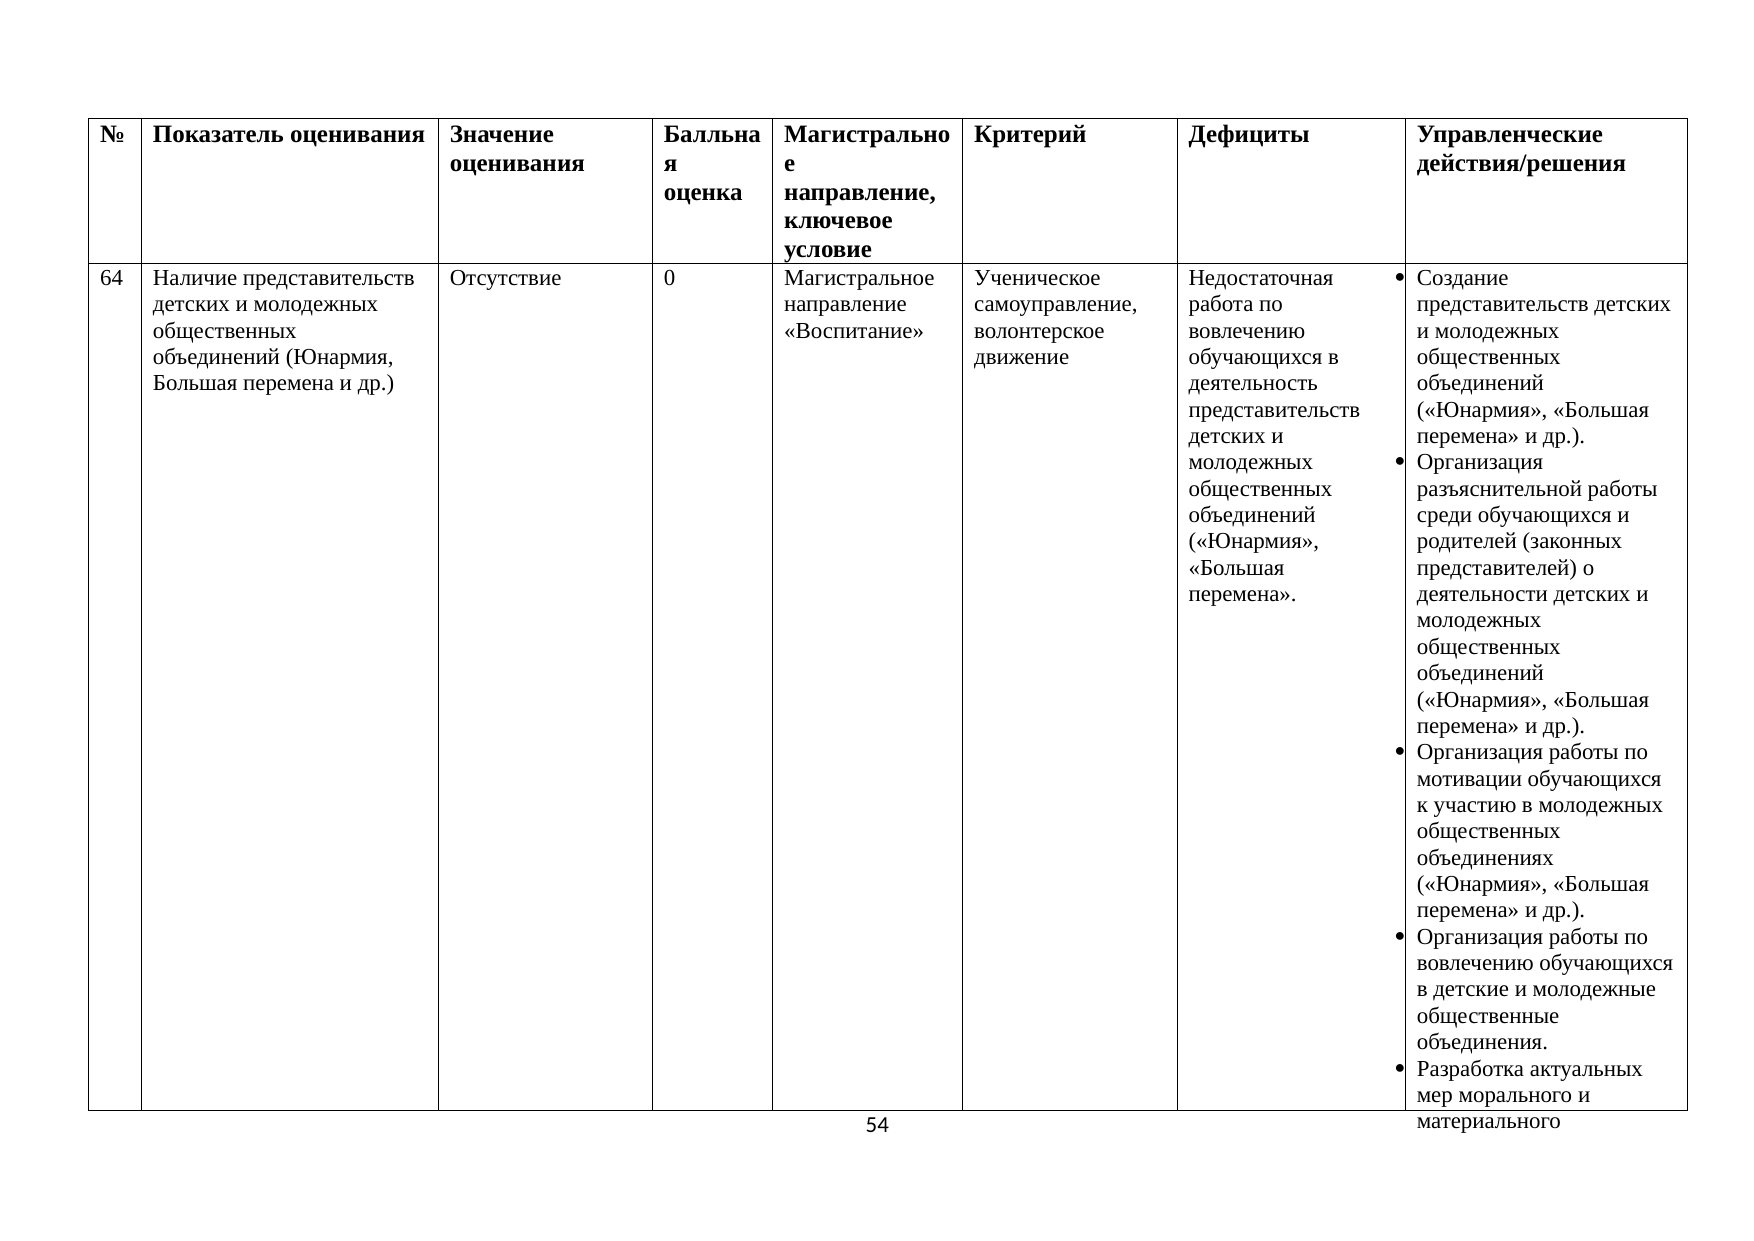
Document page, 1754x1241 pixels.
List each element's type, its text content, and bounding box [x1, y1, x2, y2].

table_header № [89, 119, 141, 263]
table_cell Отсутствие [439, 264, 652, 1110]
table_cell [963, 264, 1177, 1110]
table_header Магистральное направление, ключевое условие [773, 119, 962, 263]
table_cell Наличие представительств детских и молодежных общественных объединений (Юнармия, Большая перемена и др.) [142, 264, 438, 1110]
table_cell 0 [653, 264, 772, 1110]
table_header Значение оценивания [439, 119, 652, 263]
table_header Управленческие действия/решения [1406, 119, 1687, 263]
table_header Дефициты [1178, 119, 1405, 263]
table_cell Недостаточная работа по вовлечению обучающихся в деятельность представительств детских и молодежных общественных объединений («Юнармия», «Большая перемена». [1178, 264, 1405, 1110]
table_header Показатель оценивания [142, 119, 438, 263]
table_header Балльная оценка [653, 119, 772, 263]
table_cell 64 [89, 264, 141, 1110]
table_cell Создание представительств детских и молодежных общественных объединений («Юнармия», «Большая перемена» и др.). Организация разъяснительной работы среди обучающихся и родителей (законных представителей) о деятельности детских и молодежных общественных объединений («Юнармия», «Большая перемена» и др.). Организация работы по мотивации обучающихся к участию в молодежных общественных объединениях («Юнармия», «Большая перемена» и др.). Организация работы по вовлечению обучающихся в детские и молодежные общественные объединения. Разработка актуальных мер морального и материального стимулирования обучающихся. Организация работы по формированию ценностных ориентаций обучающихся: разработка мер и мероприятий, включающих приобретение первоначального опыта обучающихся в работе общественных объединений. Создание условий для организации в школе представительств детских и молодежных общественных объединений («Юнармия», «Большая перемена» и др.). Обеспечение советником директора по воспитанию и взаимодействию с детскими общественными объединениями информирования участников образовательных отношений о деятельности детских и молодежных общественных объединений («Юнармия», «Большая перемена» и др.) и их значимости для формирования личности обучающихся. [1406, 264, 1687, 1110]
table_cell Магистральное направление «Воспитание» [773, 264, 962, 1110]
table_header Критерий [963, 119, 1177, 263]
